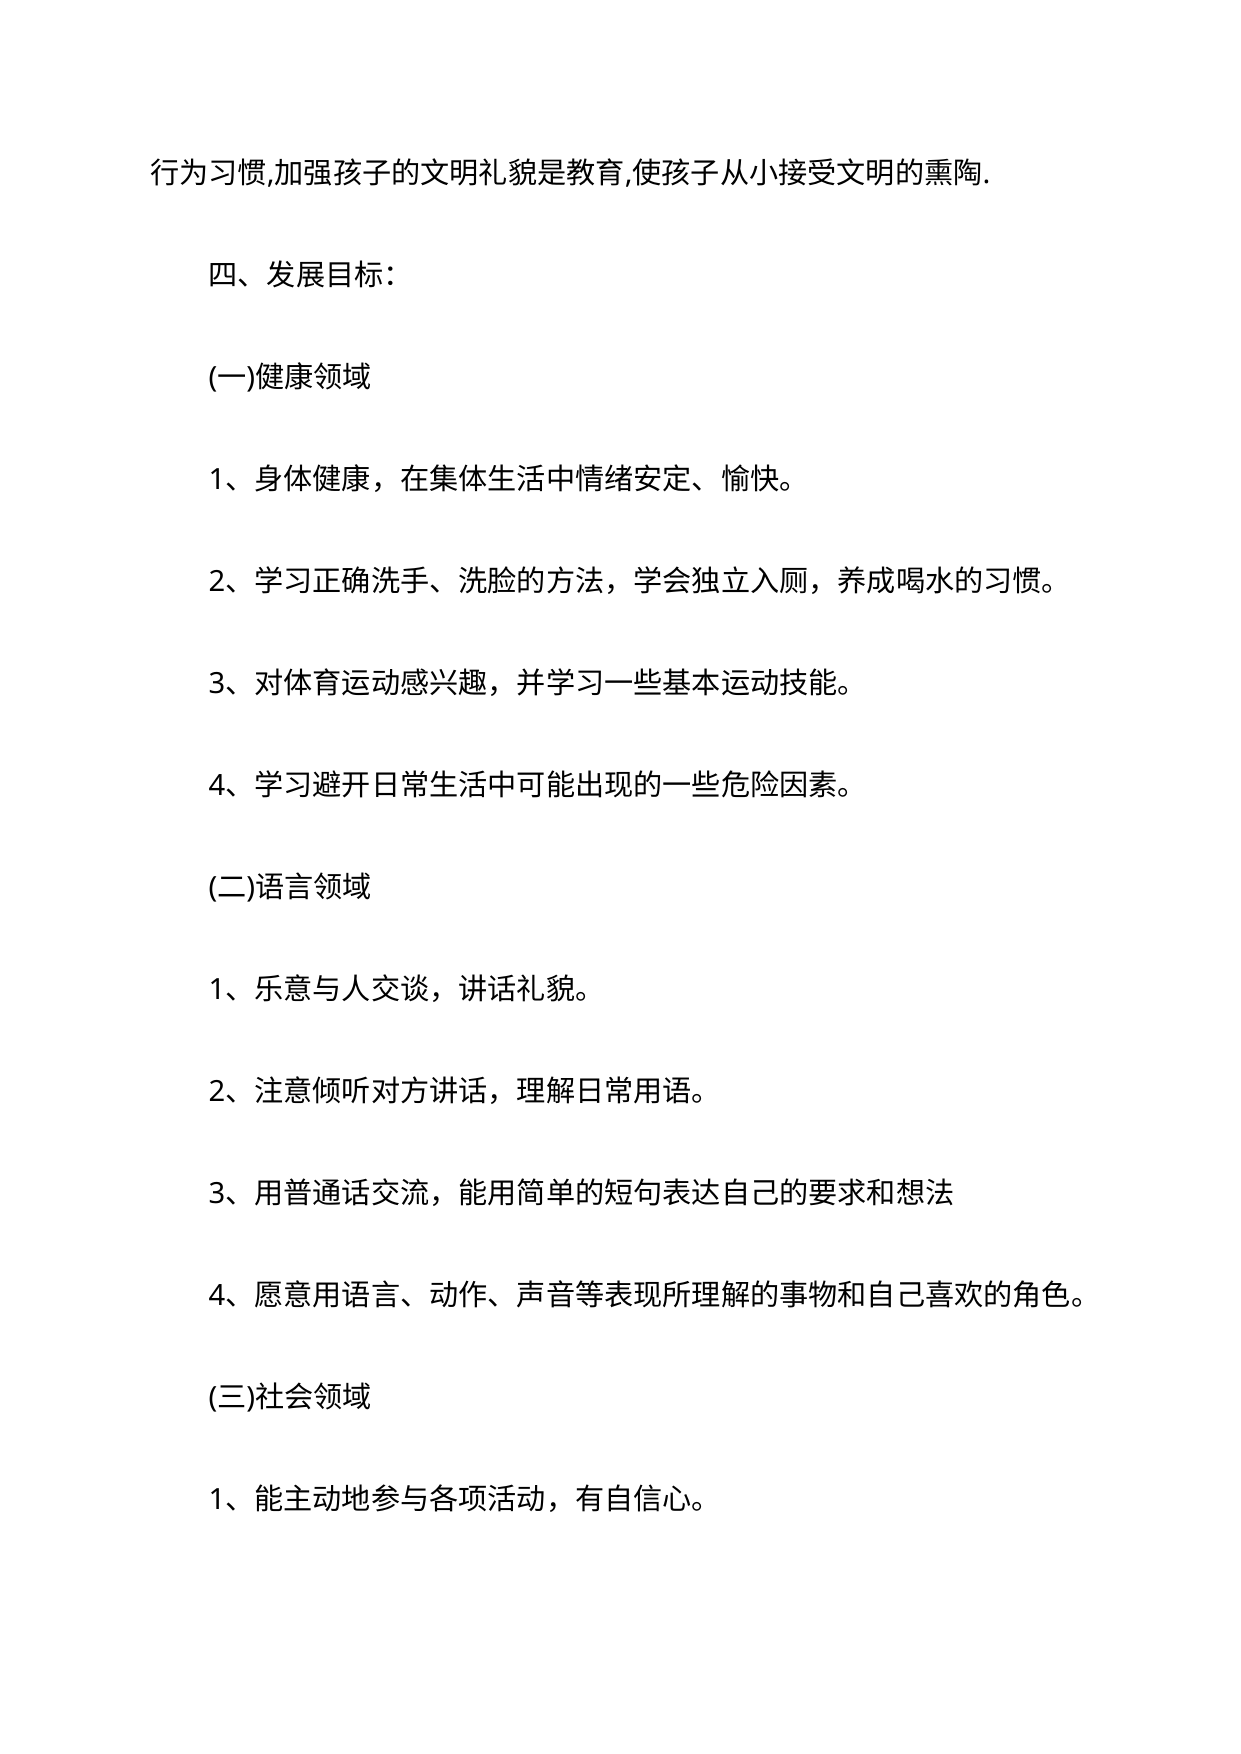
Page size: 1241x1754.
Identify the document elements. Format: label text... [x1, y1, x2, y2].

text (三)社会领域 [150, 1373, 1090, 1416]
text 4、愿意用语言、动作、声音等表现所理解的事物和自己喜欢的角色。 [150, 1272, 1090, 1314]
text 1、乐意与人交谈，讲话礼貌。 [150, 966, 1090, 1008]
text 四、发展目标： [150, 252, 1090, 294]
text 4、学习避开日常生活中可能出现的一些危险因素。 [150, 762, 1090, 804]
text (二)语言领域 [150, 864, 1090, 906]
text 3、用普通话交流，能用简单的短句表达自己的要求和想法 [150, 1169, 1090, 1212]
text 2、注意倾听对方讲话，理解日常用语。 [150, 1068, 1090, 1110]
text 1、身体健康，在集体生活中情绪安定、愉快。 [150, 456, 1090, 498]
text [150, 150, 1090, 192]
text (一)健康领域 [150, 354, 1090, 396]
text 3、对体育运动感兴趣，并学习一些基本运动技能。 [150, 660, 1090, 702]
text 2、学习正确洗手、洗脸的方法，学会独立入厕，养成喝水的习惯。 [150, 558, 1090, 600]
text 1、能主动地参与各项活动，有自信心。 [150, 1476, 1090, 1518]
